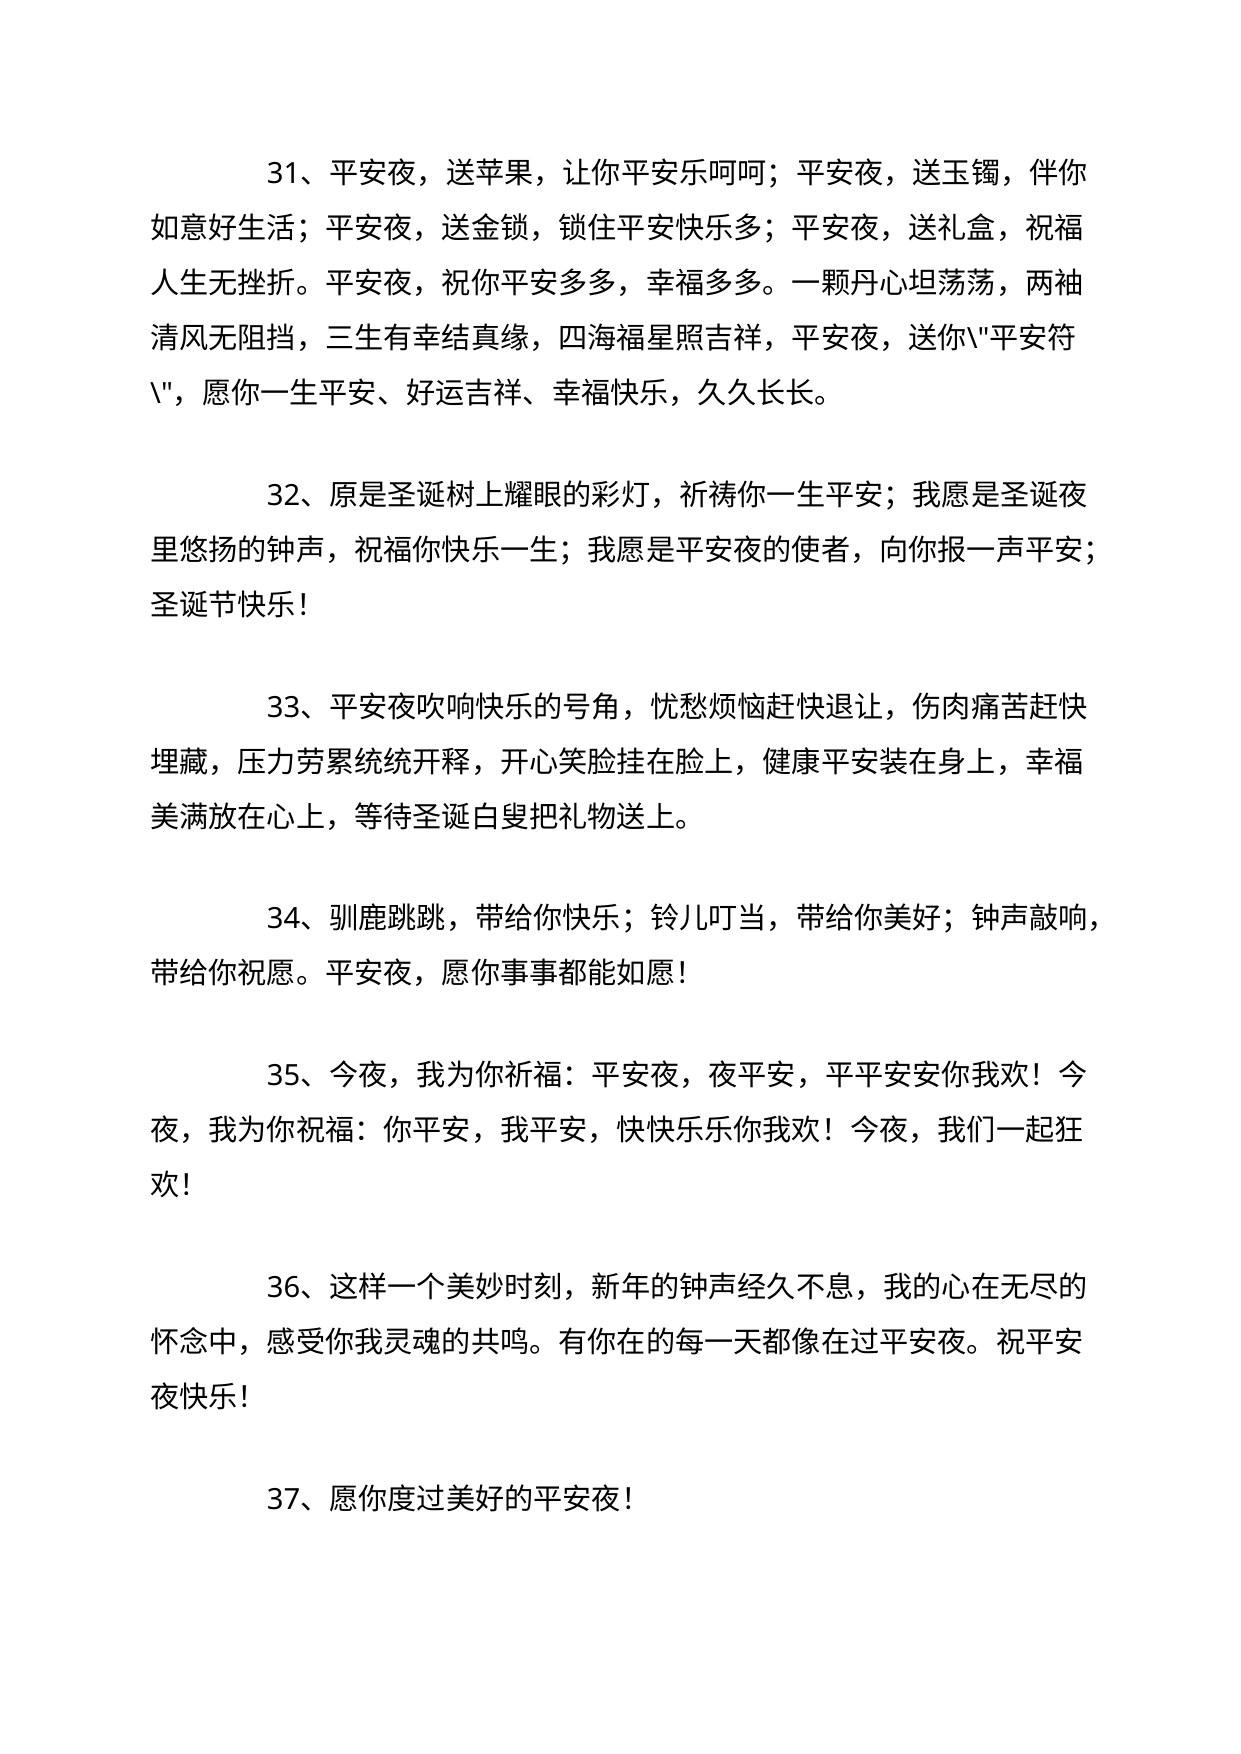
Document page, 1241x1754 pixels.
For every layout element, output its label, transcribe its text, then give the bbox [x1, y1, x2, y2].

text 31、平安夜，送苹果，让你平安乐呵呵；平安夜，送玉镯，伴你如意好生活；平安夜，送金锁，锁住平安快乐多；平安夜，送礼盒，祝福人生无挫折。平安夜，祝你平安多多，幸福多多。一颗丹心坦荡荡，两袖清风无阻挡，三生有幸结真缘，四海福星照吉祥，平安夜，送你\"平安符\"，愿你一生平安、好运吉祥、幸福快乐，久久长长。 [150, 150, 1090, 412]
text 37、愿你度过美好的平安夜！ [150, 1475, 1090, 1518]
text 36、这样一个美妙时刻，新年的钟声经久不息，我的心在无尽的怀念中，感受你我灵魂的共鸣。有你在的每一天都像在过平安夜。祝平安夜快乐！ [150, 1263, 1090, 1416]
text 34、驯鹿跳跳，带给你快乐；铃儿叮当，带给你美好；钟声敲响，带给你祝愿。平安夜，愿你事事都能如愿！ [150, 895, 1090, 992]
text 33、平安夜吹响快乐的号角，忧愁烦恼赶快退让，伤肉痛苦赶快埋藏，压力劳累统统开释，开心笑脸挂在脸上，健康平安装在身上，幸福美满放在心上，等待圣诞白叟把礼物送上。 [150, 683, 1090, 836]
text 32、原是圣诞树上耀眼的彩灯，祈祷你一生平安；我愿是圣诞夜里悠扬的钟声，祝福你快乐一生；我愿是平安夜的使者，向你报一声平安；圣诞节快乐！ [150, 472, 1090, 624]
text 35、今夜，我为你祈福：平安夜，夜平安，平平安安你我欢！今夜，我为你祝福：你平安，我平安，快快乐乐你我欢！今夜，我们一起狂欢！ [150, 1052, 1090, 1204]
